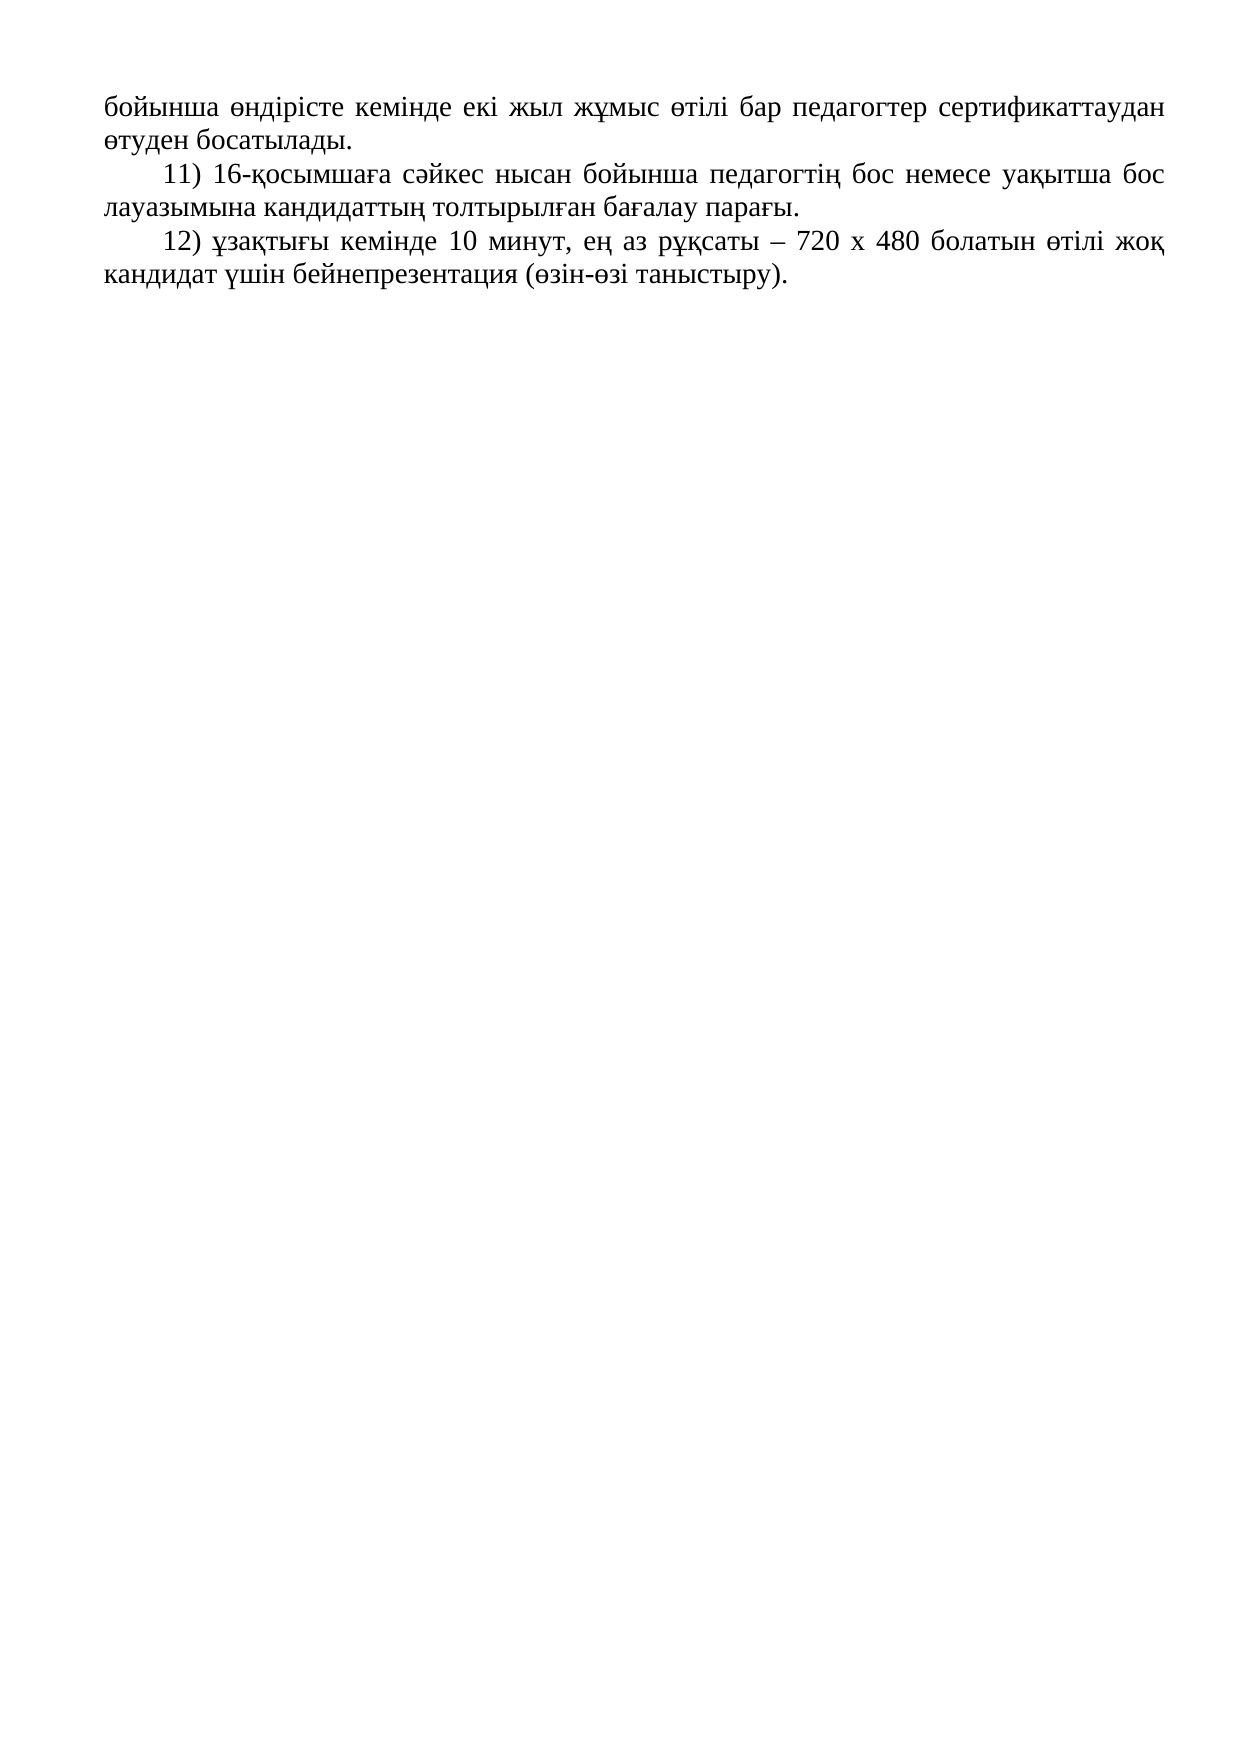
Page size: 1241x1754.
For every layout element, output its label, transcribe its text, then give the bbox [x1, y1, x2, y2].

text 11) 16-қосымшаға сәйкес нысан бойынша педагогтің бос немесе уақытша бос лауазымына кандидаттың толтырылған бағалау парағы. [103, 156, 1167, 223]
text 12) ұзақтығы кемінде 10 минут, ең аз рұқсаты – 720 x 480 болатын өтілі жоқ кандидат үшін бейнепрезентация (өзін-өзі таныстыру). [103, 223, 1167, 290]
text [103, 89, 1167, 156]
